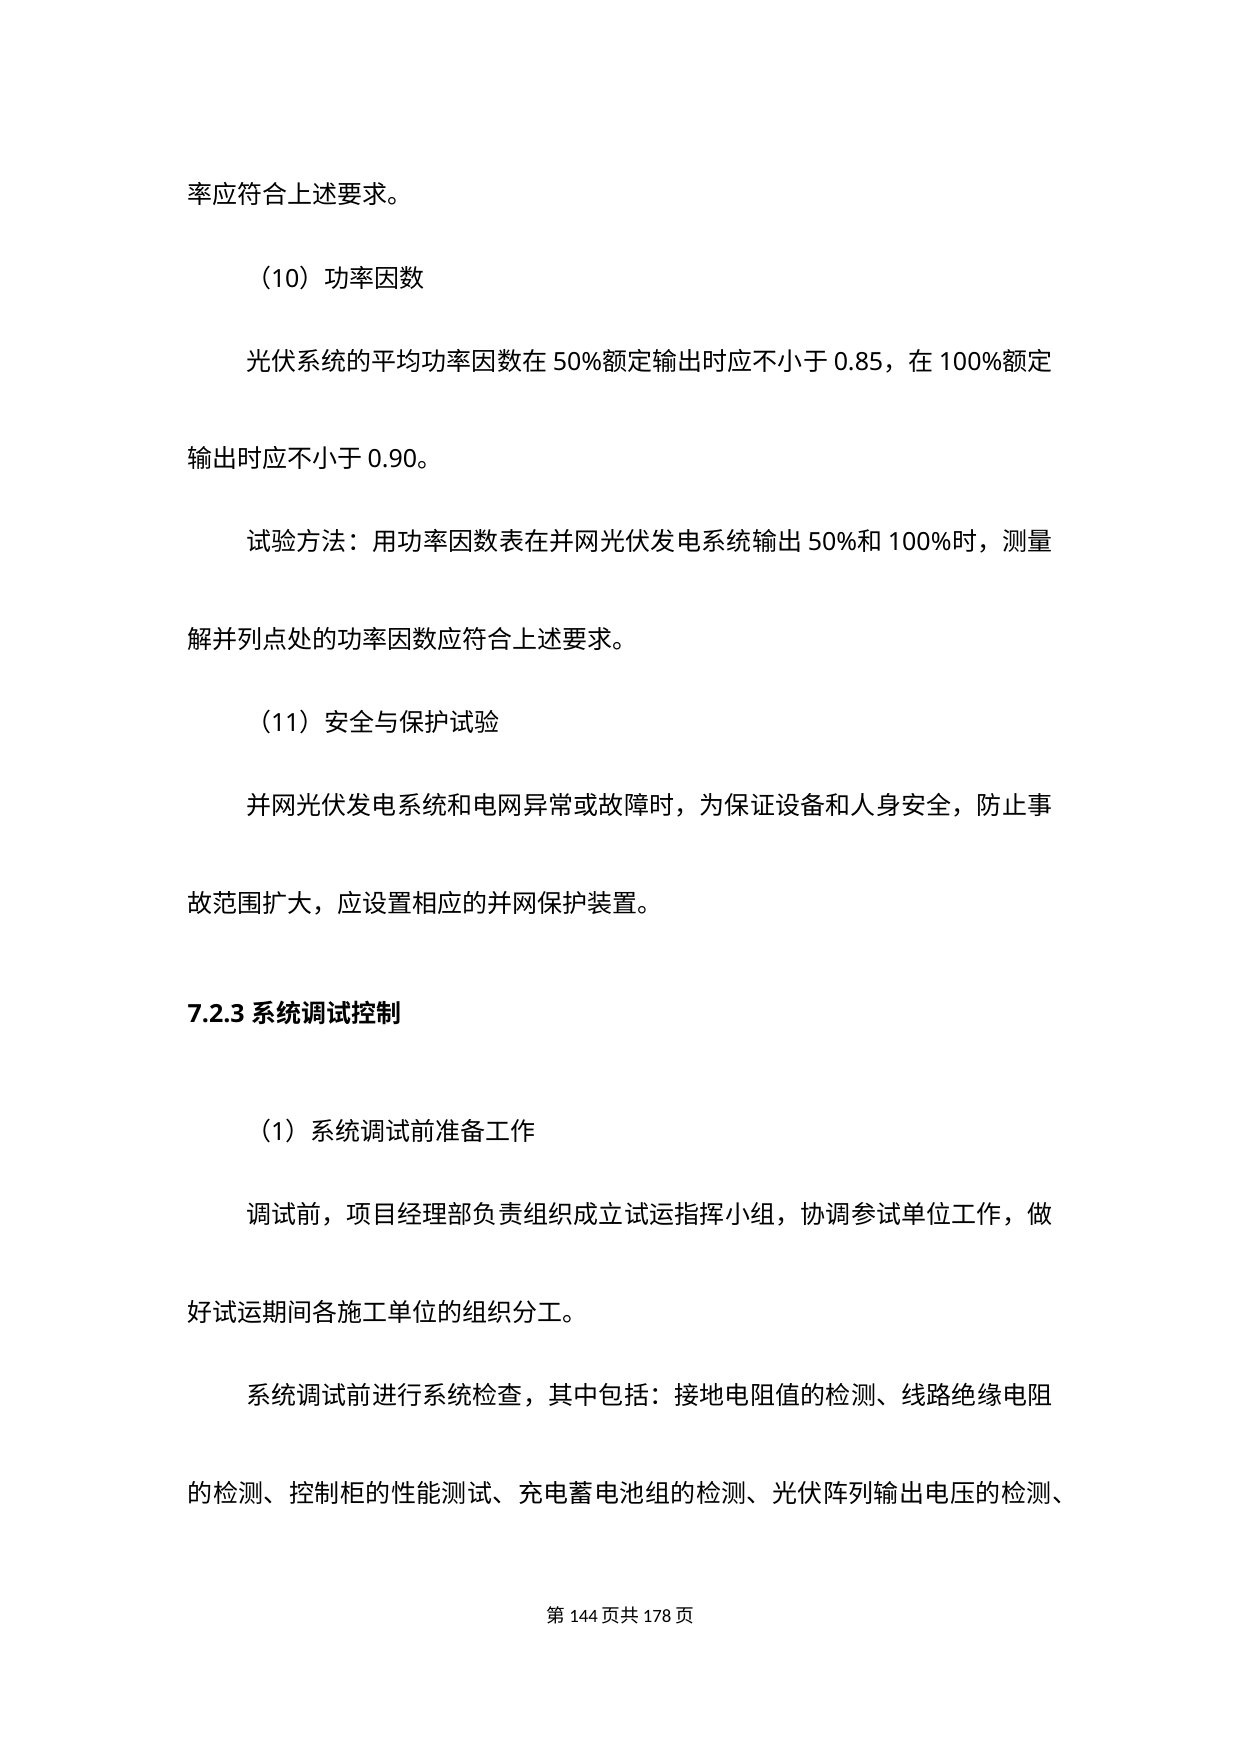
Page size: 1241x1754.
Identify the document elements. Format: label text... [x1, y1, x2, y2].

subtitle 7.2.3 系统调试控制 [187, 979, 1053, 1044]
text 并网光伏发电系统和电网异常或故障时，为保证设备和人身安全，防止事故范围扩大，应设置相应的并网保护装置。 [187, 771, 1053, 934]
text （10）功率因数 [187, 244, 1053, 309]
text 试验方法：用功率因数表在并网光伏发电系统输出50%和100%时，测量解并列点处的功率因数应符合上述要求。 [187, 507, 1053, 670]
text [187, 1361, 1053, 1524]
text （11）安全与保护试验 [187, 688, 1053, 753]
text 光伏系统的平均功率因数在50%额定输出时应不小于0.85，在100%额定输出时应不小于0.90。 [187, 327, 1053, 489]
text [187, 161, 1053, 226]
text 调试前，项目经理部负责组织成立试运指挥小组，协调参试单位工作，做好试运期间各施工单位的组织分工。 [187, 1181, 1053, 1343]
text （1）系统调试前准备工作 [187, 1097, 1053, 1162]
